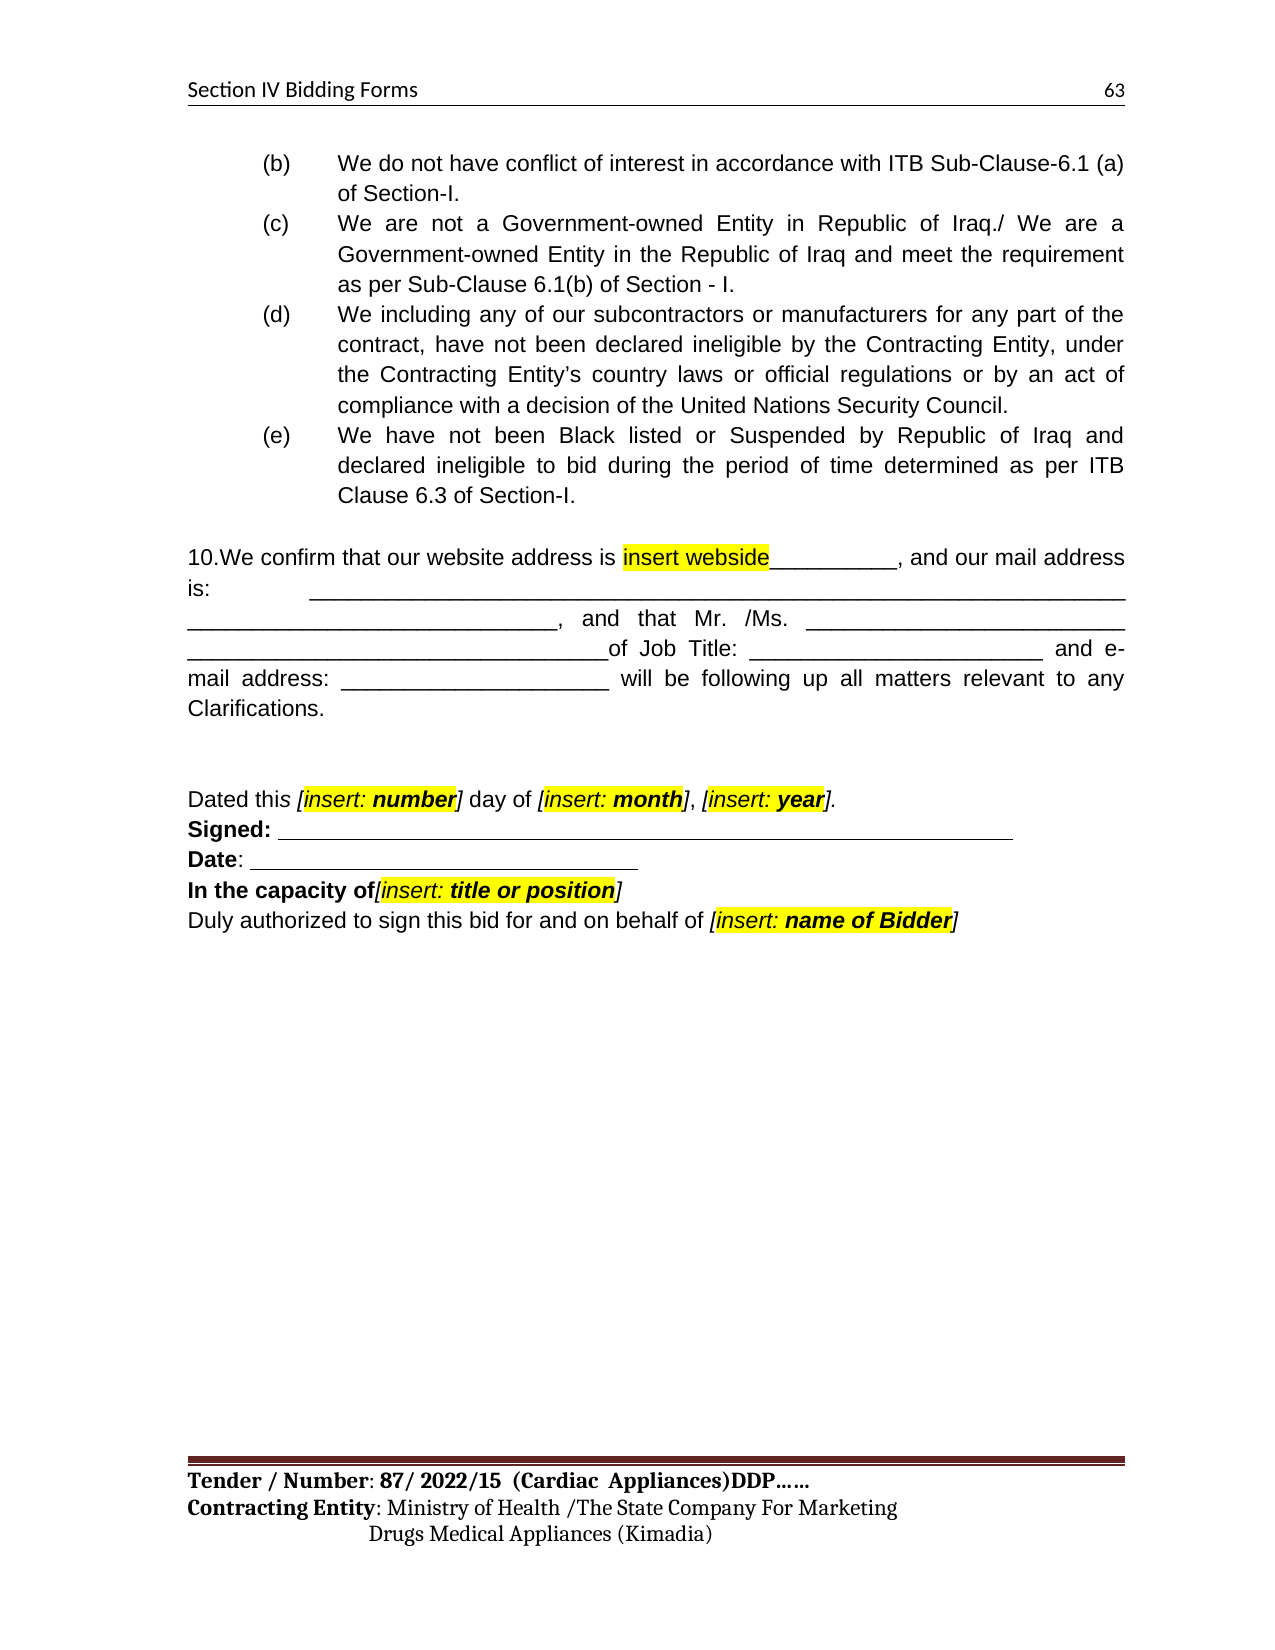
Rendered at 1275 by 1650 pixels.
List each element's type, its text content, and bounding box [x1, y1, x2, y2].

text In the capacity of[insert: title or position] [615, 877, 1125, 903]
text (c) We are not a Government-owned Entity in Republic of Iraq./ We are a Government-owned Entity in the Republic of Iraq and meet the requirement as per Sub-Clause 6.1(b) of Section - I. [262, 210, 1125, 297]
text Date: [187, 846, 1125, 873]
text 10.We confirm that our website address is insert webside__________, and our mail address is: ________________________________________________________________ _____________________________, and that Mr. /Ms. _________________________ _________________________________of Job Title: _______________________ and e-mail address: _____________________ will be following up all matters relevant to any Clarifications. [187, 544, 1125, 722]
text Signed: [187, 816, 1125, 843]
text Dated this [insert: number] day of [insert: month], [insert: year]. [824, 786, 1125, 812]
text In the capacity of[insert: title or position] [187, 877, 381, 903]
text (d) We including any of our subcontractors or manufacturers for any part of the contract, have not been declared ineligible by the Contracting Entity, under the Contracting Entity’s country laws or official regulations or by an act of compliance with a decision of the United Nations Security Council. [262, 301, 1125, 418]
text (b) We do not have conflict of interest in accordance with ITB Sub-Clause-6.1 (a) of Section-I. [262, 150, 1125, 207]
text Duly authorized to sign this bid for and on behalf of [insert: name of Bidder] [187, 907, 716, 933]
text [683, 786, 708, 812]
text (e) We have not been Black listed or Suspended by Republic of Iraq and declared ineligible to bid during the period of time determined as per ITB Clause 6.3 of Section-I. [262, 422, 1125, 509]
